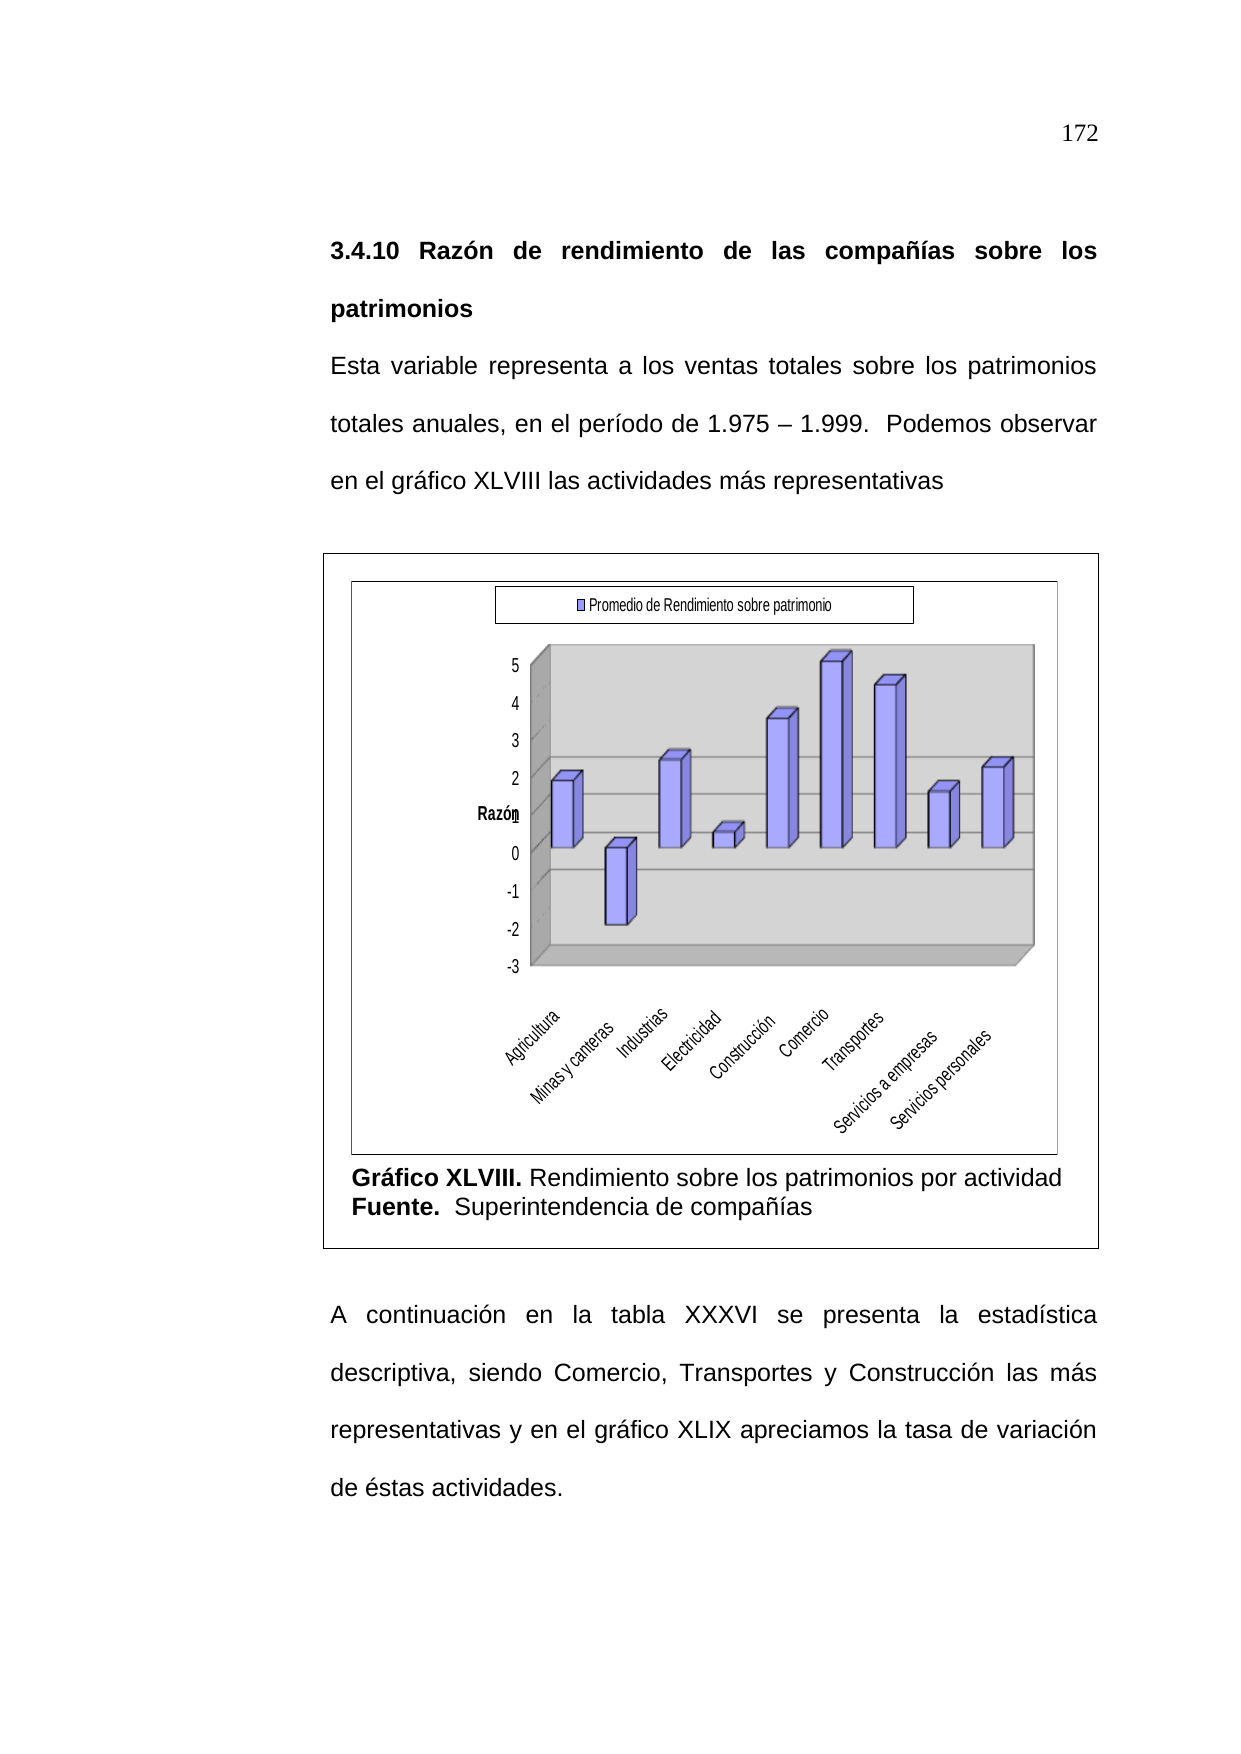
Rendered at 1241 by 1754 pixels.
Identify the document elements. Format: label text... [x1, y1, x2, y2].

text A continuación en la tabla XXXVI se presenta la estadística descriptiva, siendo Comercio, Transportes y Construcción las más representativas y en el gráfico XLIX apreciamos la tasa de variación de éstas actividades. [330, 1300, 1098, 1501]
text Esta variable representa a los ventas totales sobre los patrimonios totales anuales, en el período de 1.975 – 1.999. Podemos observar en el gráfico XLVIII las actividades más representativas [330, 351, 1098, 495]
subtitle 3.4.10 Razón de rendimiento de las compañías sobre los patrimonios [330, 236, 1098, 322]
